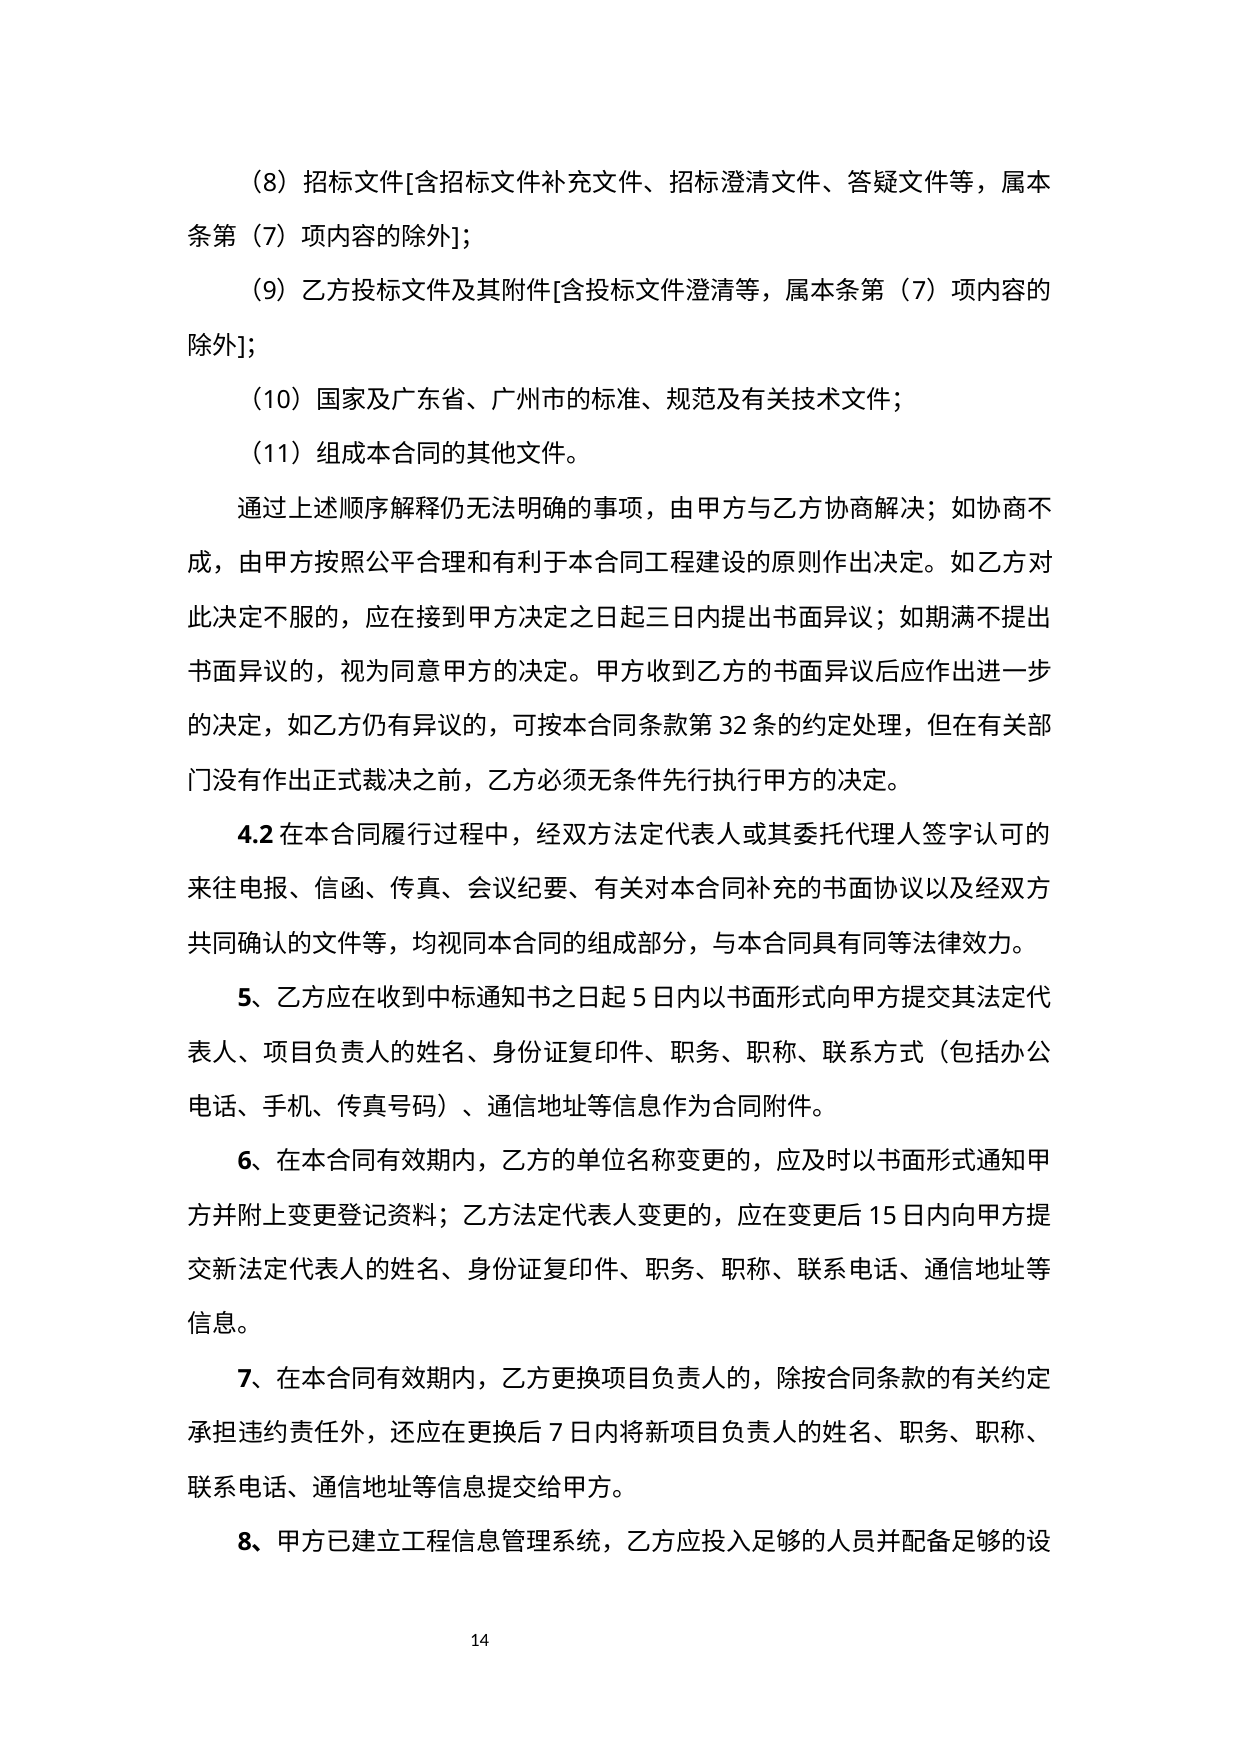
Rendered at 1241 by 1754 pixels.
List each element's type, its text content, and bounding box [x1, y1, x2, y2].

text 5、乙方应在收到中标通知书之日起5日内以书面形式向甲方提交其法定代表人、项目负责人的姓名、身份证复印件、职务、职称、联系方式（包括办公电话、手机、传真号码）、通信地址等信息作为合同附件。 [187, 978, 1052, 1123]
text 6、在本合同有效期内，乙方的单位名称变更的，应及时以书面形式通知甲方并附上变更登记资料；乙方法定代表人变更的，应在变更后15日内向甲方提交新法定代表人的姓名、身份证复印件、职务、职称、联系电话、通信地址等信息。 [187, 1141, 1052, 1340]
text 7、在本合同有效期内，乙方更换项目负责人的，除按合同条款的有关约定承担违约责任外，还应在更换后7日内将新项目负责人的姓名、职务、职称、联系电话、通信地址等信息提交给甲方。 [187, 1358, 1052, 1503]
text （11）组成本合同的其他文件。 [187, 434, 1052, 470]
text 4.2在本合同履行过程中，经双方法定代表人或其委托代理人签字认可的来往电报、信函、传真、会议纪要、有关对本合同补充的书面协议以及经双方共同确认的文件等，均视同本合同的组成部分，与本合同具有同等法律效力。 [187, 814, 1052, 959]
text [187, 1521, 1052, 1558]
text （9）乙方投标文件及其附件[含投标文件澄清等，属本条第（7）项内容的除外]； [187, 271, 1052, 361]
text 通过上述顺序解释仍无法明确的事项，由甲方与乙方协商解决；如协商不成，由甲方按照公平合理和有利于本合同工程建设的原则作出决定。如乙方对此决定不服的，应在接到甲方决定之日起三日内提出书面异议；如期满不提出书面异议的，视为同意甲方的决定。甲方收到乙方的书面异议后应作出进一步的决定，如乙方仍有异议的，可按本合同条款第32条的约定处理，但在有关部门没有作出正式裁决之前，乙方必须无条件先行执行甲方的决定。 [187, 488, 1053, 796]
text （10）国家及广东省、广州市的标准、规范及有关技术文件； [187, 379, 1052, 416]
text （8）招标文件[含招标文件补充文件、招标澄清文件、答疑文件等，属本条第（7）项内容的除外]； [187, 162, 1052, 253]
